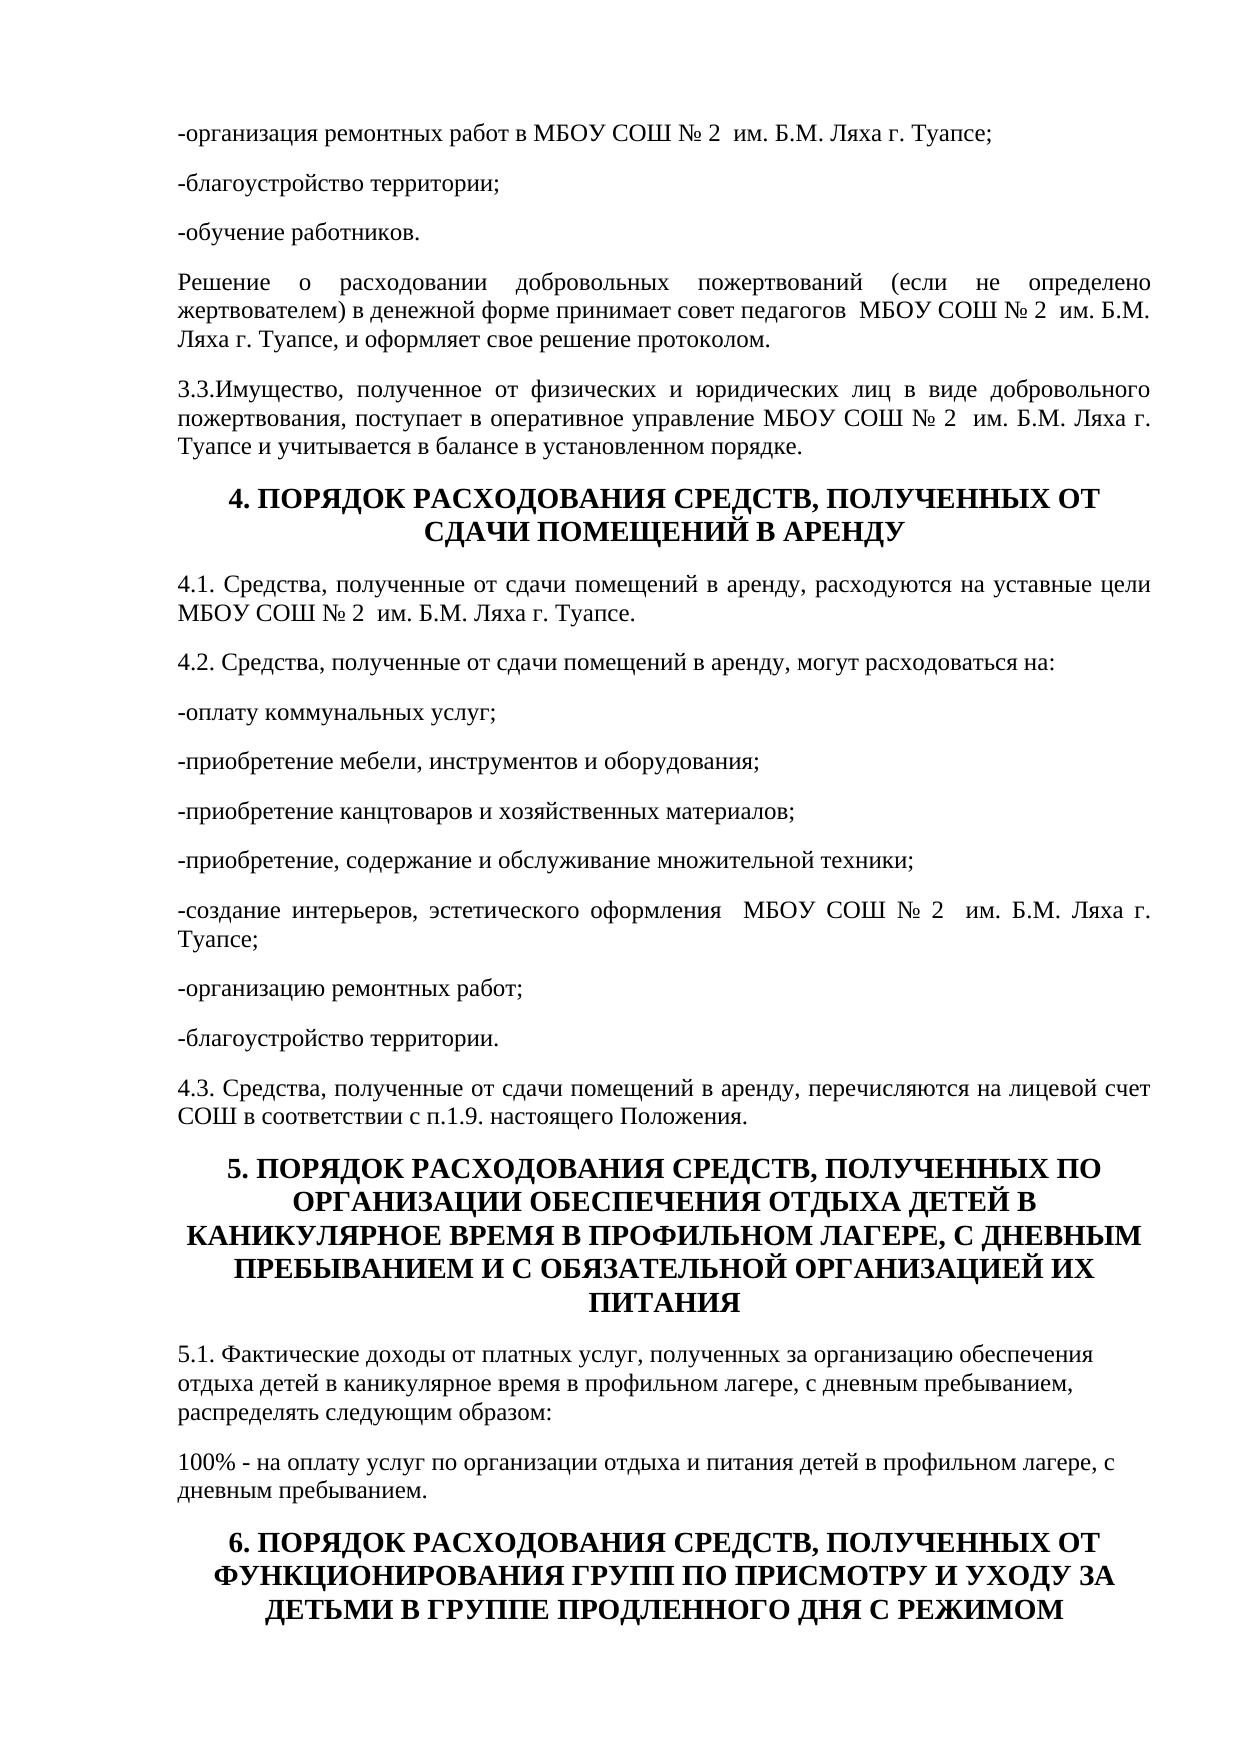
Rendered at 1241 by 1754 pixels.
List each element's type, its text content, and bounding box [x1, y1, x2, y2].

text -организацию ремонтных работ; [177, 973, 1152, 1002]
text -приобретение, содержание и обслуживание множительной техники; [177, 846, 1152, 874]
text 4.3. Средства, полученные от сдачи помещений в аренду, перечисляются на лицевой счет СОШ в соответствии с п.1.9. настоящего Положения. [177, 1073, 1152, 1130]
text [177, 1525, 1152, 1626]
text 100% - на оплату услуг по организации отдыха и питания детей в профильном лагере, с дневным пребыванием. [177, 1447, 1152, 1504]
text -обучение работников. [177, 217, 1152, 246]
text -создание интерьеров, эстетического оформления МБОУ СОШ № 2 им. Б.М. Ляха г. Туапсе; [177, 895, 1152, 953]
text Решение о расходовании добровольных пожертвований (если не определено жертвователем) в денежной форме принимает совет педагогов МБОУ СОШ № 2 им. Б.М. Ляха г. Туапсе, и оформляет свое решение протоколом. [177, 267, 1152, 353]
text 4.2. Средства, полученные от сдачи помещений в аренду, могут расходоваться на: [177, 647, 1152, 676]
text -приобретение канцтоваров и хозяйственных материалов; [177, 796, 1152, 825]
text -оплату коммунальных услуг; [177, 697, 1152, 726]
text -приобретение мебели, инструментов и оборудования; [177, 746, 1152, 775]
text 5.1. Фактические доходы от платных услуг, полученных за организацию обеспечения отдыха детей в каникулярное время в профильном лагере, с дневным пребыванием, распределять следующим образом: [177, 1339, 1152, 1426]
text 5. ПОРЯДОК РАСХОДОВАНИЯ СРЕДСТВ, ПОЛУЧЕННЫХ ПО ОРГАНИЗАЦИИ ОБЕСПЕЧЕНИЯ ОТДЫХА ДЕТЕЙ В КАНИКУЛЯРНОЕ ВРЕМЯ В ПРОФИЛЬНОМ ЛАГЕРЕ, С ДНЕВНЫМ ПРЕБЫВАНИЕМ И С ОБЯЗАТЕЛЬНОЙ ОРГАНИЗАЦИЕЙ ИХ ПИТАНИЯ [177, 1151, 1152, 1319]
text -организация ремонтных работ в МБОУ СОШ № 2 им. Б.М. Ляха г. Туапсе; [177, 118, 1152, 147]
text -благоустройство территории; [177, 168, 1152, 196]
text 4.1. Средства, полученные от сдачи помещений в аренду, расходуются на уставные цели МБОУ СОШ № 2 им. Б.М. Ляха г. Туапсе. [177, 569, 1152, 626]
text 3.3.Имущество, полученное от физических и юридических лиц в виде добровольного пожертвования, поступает в оперативное управление МБОУ СОШ № 2 им. Б.М. Ляха г. Туапсе и учитывается в балансе в установленном порядке. [177, 374, 1152, 460]
text -благоустройство территории. [177, 1023, 1152, 1052]
text 4. ПОРЯДОК РАСХОДОВАНИЯ СРЕДСТВ, ПОЛУЧЕННЫХ ОТ СДАЧИ ПОМЕЩЕНИЙ В АРЕНДУ [177, 481, 1152, 548]
